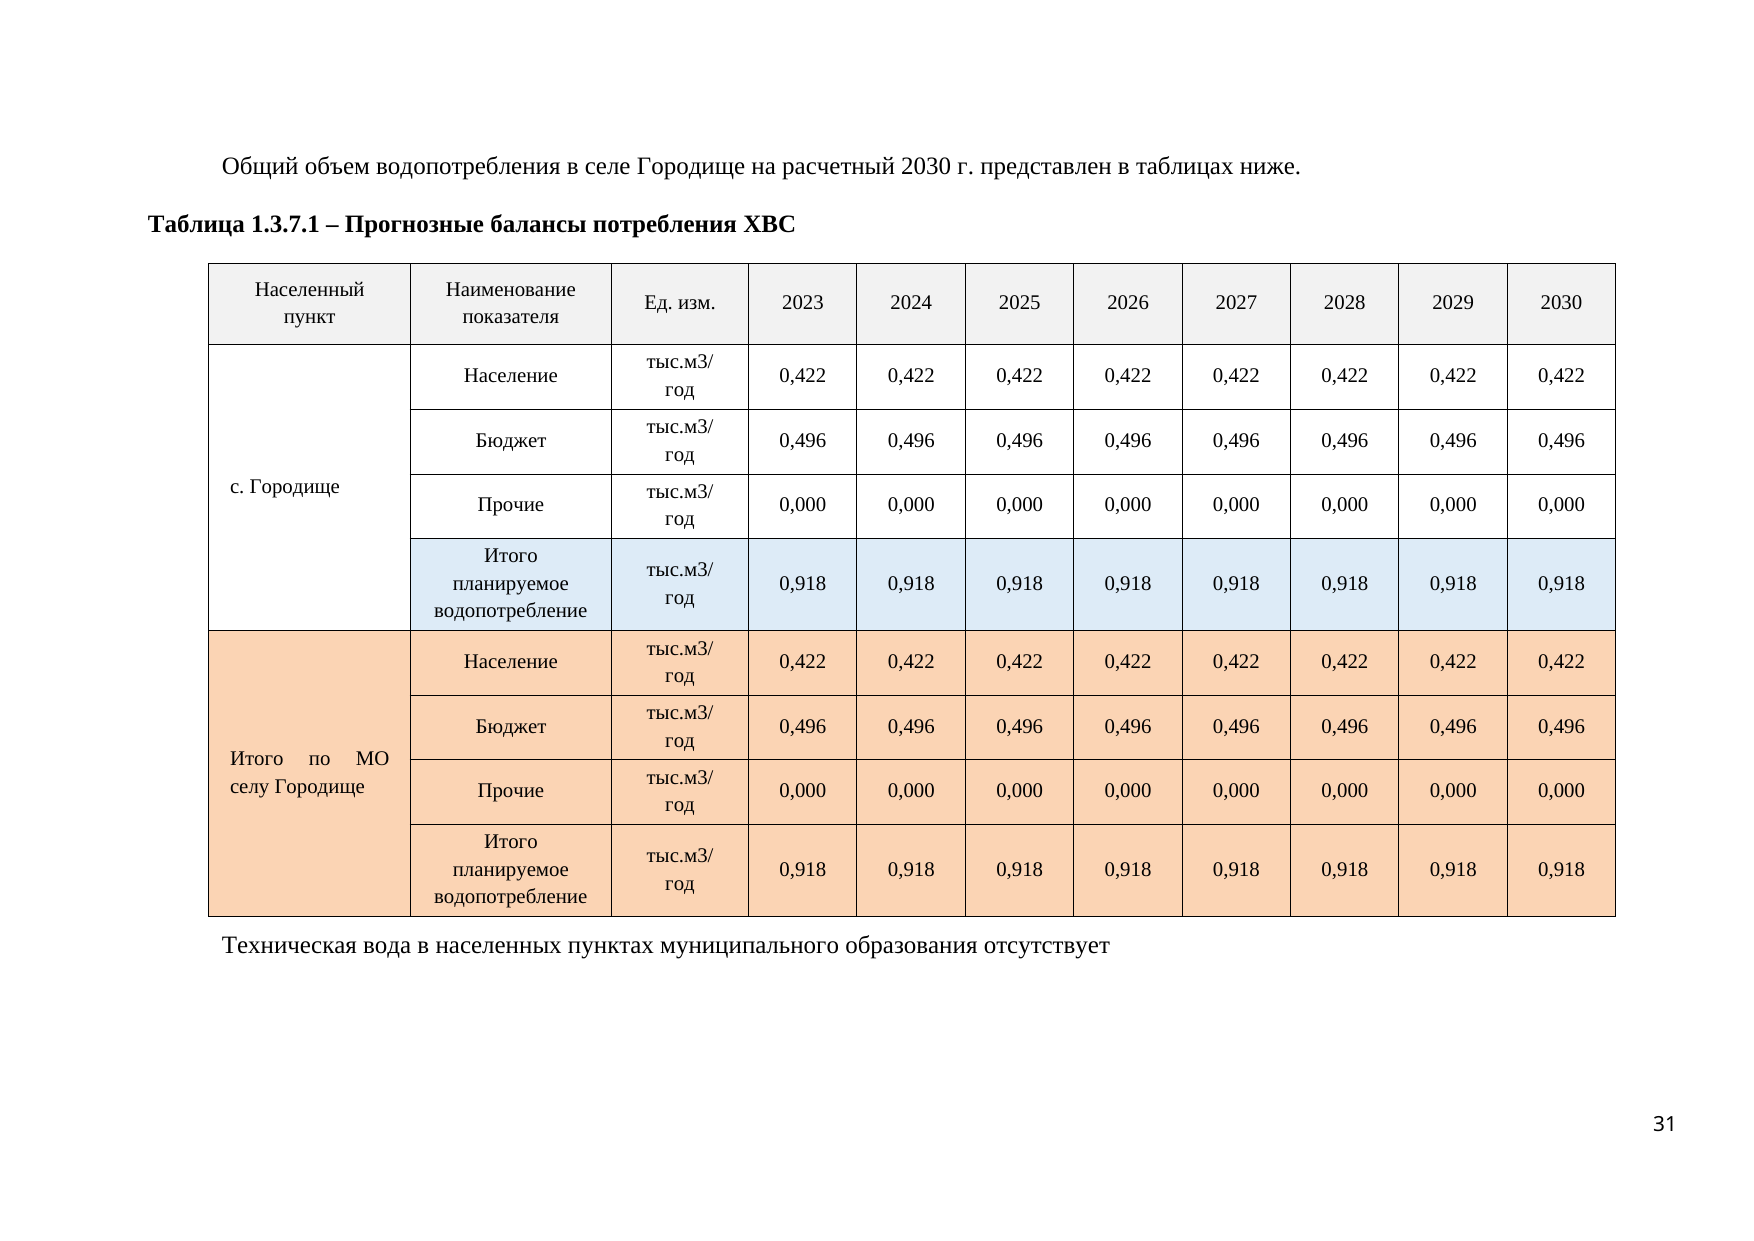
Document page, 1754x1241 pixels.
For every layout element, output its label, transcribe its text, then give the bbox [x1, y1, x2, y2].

table_cell 0,496 [857, 410, 965, 473]
table_cell 0,496 [1508, 696, 1615, 759]
table_cell тыс.м3/год [612, 760, 748, 824]
table_cell 0,422 [1183, 631, 1290, 695]
table_cell 0,422 [966, 345, 1073, 409]
table_cell 0,422 [857, 631, 965, 695]
table_cell тыс.м3/год [612, 825, 748, 916]
table_cell тыс.м3/год [612, 345, 748, 409]
table_cell 0,000 [1074, 760, 1182, 824]
table_header 2026 [1074, 264, 1182, 344]
table_cell 0,000 [1183, 760, 1290, 824]
table_cell 0,000 [1291, 760, 1398, 824]
table_cell Итого по МО селу Городище [209, 631, 410, 916]
table_cell 0,422 [1183, 345, 1290, 409]
table_cell 0,422 [1399, 345, 1507, 409]
table_cell 0,000 [1183, 475, 1290, 538]
table_cell 0,918 [1183, 825, 1290, 916]
text Таблица 1.3.7.1 – Прогнозные балансы потребления ХВС [148, 209, 1677, 238]
table_cell 0,918 [857, 539, 965, 630]
table_cell 0,918 [1291, 539, 1398, 630]
table_cell 0,496 [1291, 410, 1398, 473]
table_cell 0,496 [1183, 696, 1290, 759]
table_cell 0,918 [1074, 825, 1182, 916]
table_cell Прочие [411, 760, 611, 824]
table_cell 0,918 [1074, 539, 1182, 630]
table_cell 0,918 [1291, 825, 1398, 916]
table_cell Итого планируемое водопотребление [411, 825, 611, 916]
table_cell Бюджет [411, 696, 611, 759]
table_cell 0,496 [1291, 696, 1398, 759]
table_cell 0,000 [749, 760, 856, 824]
table_cell 0,918 [749, 539, 856, 630]
table_header 2025 [966, 264, 1073, 344]
table_cell 0,496 [1399, 696, 1507, 759]
table_cell 0,422 [1074, 631, 1182, 695]
table_cell 0,496 [1399, 410, 1507, 473]
table_cell 0,422 [1074, 345, 1182, 409]
table_cell 0,422 [749, 631, 856, 695]
table_cell Население [411, 345, 611, 409]
table_header Населенный пункт [209, 264, 410, 344]
table_cell 0,000 [1399, 475, 1507, 538]
table_cell 0,496 [966, 410, 1073, 473]
table_cell Итого планируемое водопотребление [411, 539, 611, 630]
table_cell 0,918 [1399, 539, 1507, 630]
table_cell 0,496 [1074, 410, 1182, 473]
table_cell 0,496 [1074, 696, 1182, 759]
table_header 2030 [1508, 264, 1615, 344]
table_cell 0,918 [749, 825, 856, 916]
table_cell 0,496 [857, 696, 965, 759]
table_cell Прочие [411, 475, 611, 538]
table_cell 0,000 [749, 475, 856, 538]
table_cell 0,000 [857, 475, 965, 538]
table_cell Население [411, 631, 611, 695]
table_cell 0,496 [749, 410, 856, 473]
table_cell тыс.м3/год [612, 696, 748, 759]
table_cell тыс.м3/год [612, 631, 748, 695]
table_cell 0,918 [1508, 825, 1615, 916]
table_cell 0,918 [1508, 539, 1615, 630]
table_cell 0,918 [857, 825, 965, 916]
table_cell 0,918 [966, 825, 1073, 916]
table_cell 0,422 [749, 345, 856, 409]
table_cell 0,496 [1508, 410, 1615, 473]
table_cell 0,496 [966, 696, 1073, 759]
table_cell тыс.м3/год [612, 475, 748, 538]
table_cell с. Городище [209, 345, 410, 630]
table_cell 0,422 [1291, 631, 1398, 695]
table_cell 0,000 [1399, 760, 1507, 824]
table_header 2027 [1183, 264, 1290, 344]
table_cell 0,000 [1508, 760, 1615, 824]
table_cell тыс.м3/год [612, 410, 748, 473]
table_cell 0,496 [1183, 410, 1290, 473]
table_cell 0,422 [857, 345, 965, 409]
table_header Ед. изм. [612, 264, 748, 344]
table_cell 0,918 [1183, 539, 1290, 630]
table_cell 0,000 [857, 760, 965, 824]
table_cell 0,000 [1508, 475, 1615, 538]
table_cell 0,422 [1291, 345, 1398, 409]
table_cell 0,422 [1508, 345, 1615, 409]
table_cell Бюджет [411, 410, 611, 473]
table_header 2023 [749, 264, 856, 344]
table_header Наименование показателя [411, 264, 611, 344]
table_cell 0,000 [966, 760, 1073, 824]
table_cell 0,422 [966, 631, 1073, 695]
table_header 2024 [857, 264, 965, 344]
table_cell 0,918 [966, 539, 1073, 630]
table_cell 0,000 [1291, 475, 1398, 538]
table_cell 0,422 [1508, 631, 1615, 695]
table_header 2028 [1291, 264, 1398, 344]
table_cell 0,000 [966, 475, 1073, 538]
text Техническая вода в населенных пунктах муниципального образования отсутствует [148, 930, 1677, 958]
table_cell 0,000 [1074, 475, 1182, 538]
table_header 2029 [1399, 264, 1507, 344]
table_cell 0,918 [1399, 825, 1507, 916]
text Общий объем водопотребления в селе Городище на расчетный 2030 г. представлен в таблицах ниже. [148, 151, 1677, 180]
table_cell 0,496 [749, 696, 856, 759]
table_cell тыс.м3/год [612, 539, 748, 630]
table_cell 0,422 [1399, 631, 1507, 695]
